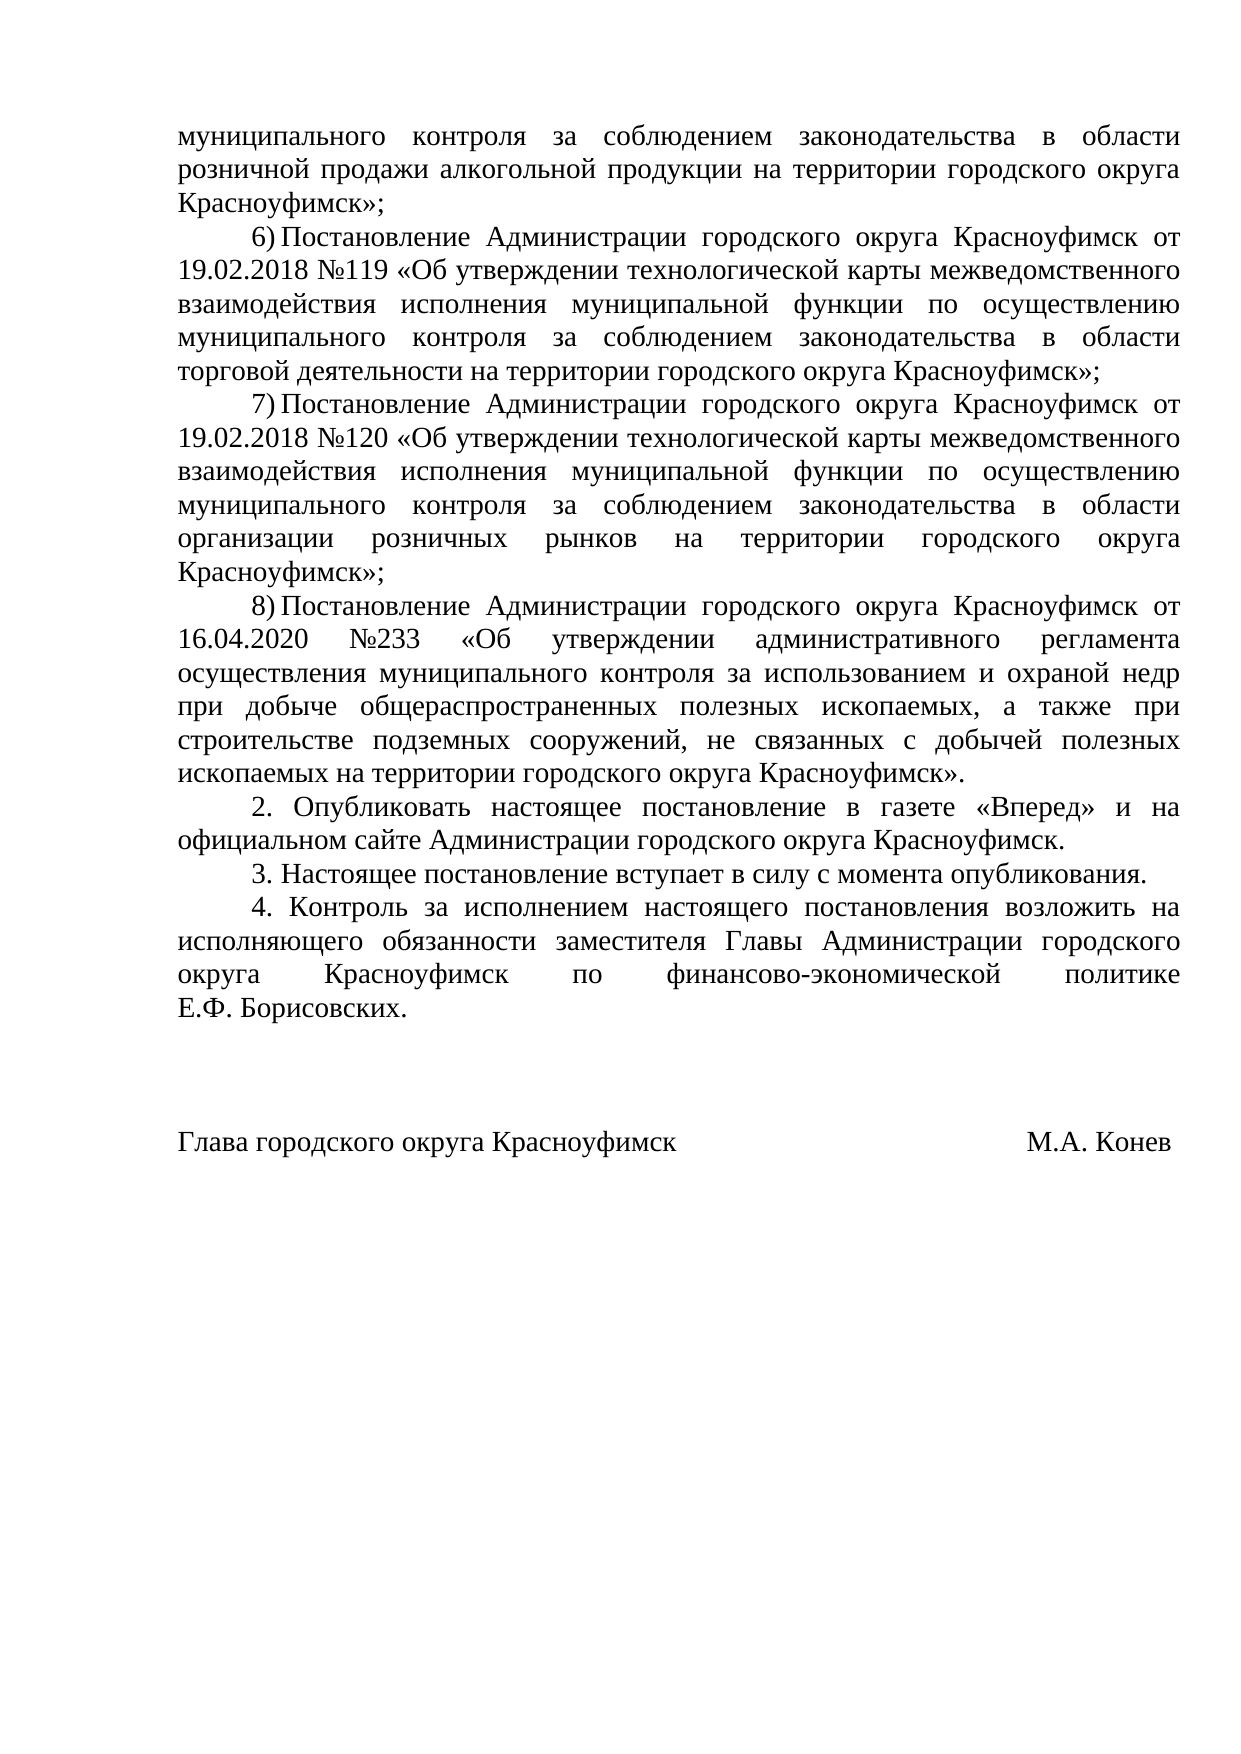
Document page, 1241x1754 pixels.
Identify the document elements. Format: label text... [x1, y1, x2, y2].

list Постановление Администрации городского округа Красноуфимск от 16.04.2020 №233 «Об утверждении административного регламента осуществления муниципального контроля за использованием и охраной недр при добыче общераспространенных полезных ископаемых, а также при строительстве подземных сооружений, не связанных с добычей полезных ископаемых на территории городского округа Красноуфимск». [177, 588, 1181, 789]
list Постановление Администрации городского округа Красноуфимск от 19.02.2018 №120 «Об утверждении технологической карты межведомственного взаимодействия исполнения муниципальной функции по осуществлению муниципального контроля за соблюдением законодательства в области организации розничных рынков на территории городского округа Красноуфимск»; [177, 386, 1181, 588]
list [177, 118, 1181, 219]
text Глава городского округа Красноуфимск М.А. Конев [177, 1124, 1181, 1158]
list 2. Опубликовать настоящее постановление в газете «Вперед» и на официальном сайте Администрации городского округа Красноуфимск. [177, 789, 1181, 856]
list Постановление Администрации городского округа Красноуфимск от 19.02.2018 №119 «Об утверждении технологической карты межведомственного взаимодействия исполнения муниципальной функции по осуществлению муниципального контроля за соблюдением законодательства в области торговой деятельности на территории городского округа Красноуфимск»; [177, 219, 1181, 386]
title Настоящее постановление вступает в силу с момента опубликования. [177, 856, 1181, 889]
text 4. Контроль за исполнением настоящего постановления возложить на исполняющего обязанности заместителя Главы Администрации городского округа Красноуфимск по финансово-экономической политике Е.Ф. Борисовских. [177, 889, 1181, 1024]
